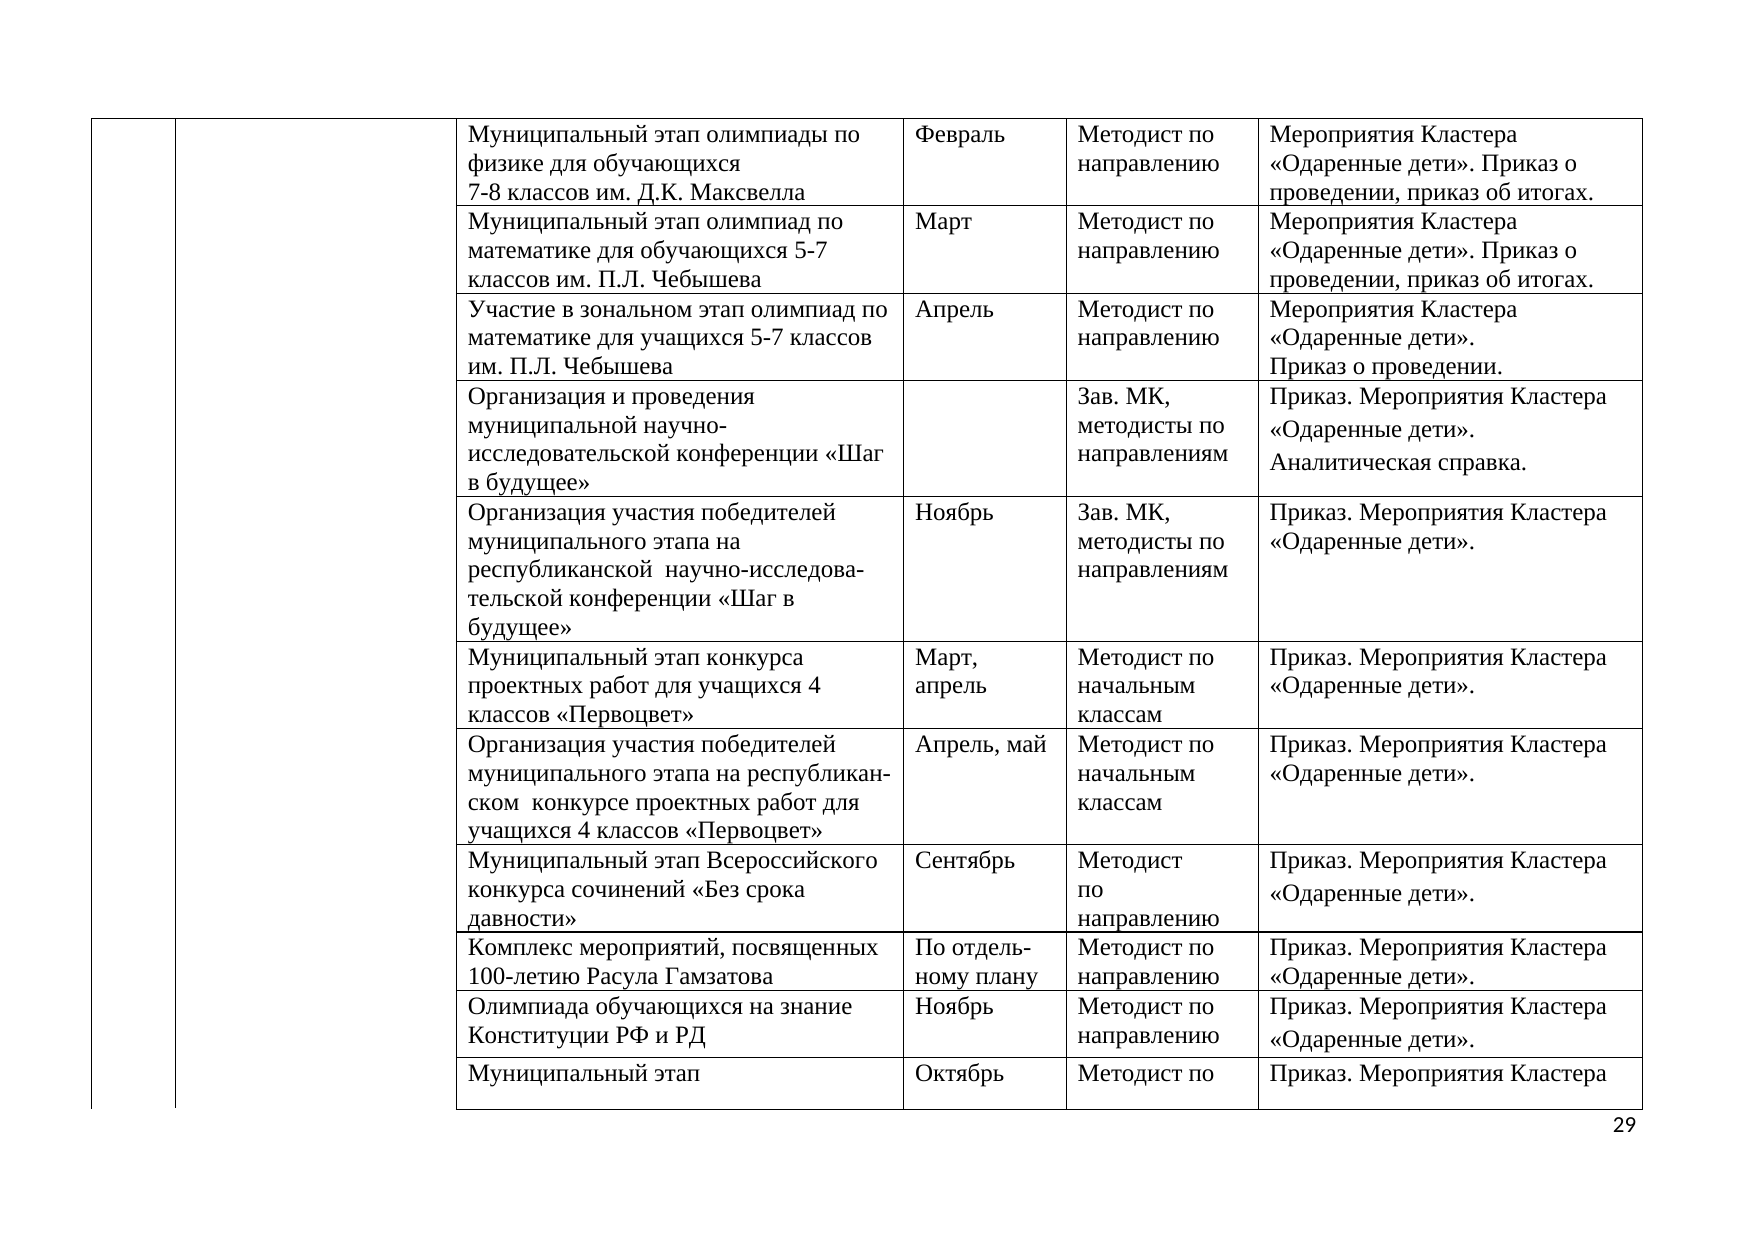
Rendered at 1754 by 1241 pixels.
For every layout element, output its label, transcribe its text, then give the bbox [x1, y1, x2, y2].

table_cell Апрель, май [904, 729, 1066, 844]
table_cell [1259, 991, 1642, 1057]
table_cell Методист по направлению [1067, 845, 1258, 931]
table_header Мероприятия Кластера «Одаренные дети». Приказ о проведении, приказ об итогах. [1259, 119, 1642, 205]
table_cell Муниципальный этап Всероссийского конкурса сочинений «Без срока давности» [457, 845, 903, 931]
table_cell Участие в зональном этап олимпиад по математике для учащихся 5-7 классов им. П.Л. Чебышева [457, 294, 903, 380]
table_cell Организация участия победителей муниципального этапа на республиканской научно-исследова-тельской конференции «Шаг в будущее» [457, 497, 903, 641]
table_cell Приказ. Мероприятия Кластера «Одаренные дети». [1259, 729, 1642, 844]
table_cell Зав. МК, методисты по направлениям [1067, 497, 1258, 641]
table_cell Мероприятия Кластера «Одаренные дети». Приказ о проведении. [1259, 294, 1642, 380]
table_cell Муниципальный этап олимпиад по математике для обучающихся 5-7 классов им. П.Л. Чебышева [457, 206, 903, 293]
table_cell Приказ. Мероприятия Кластера «Одаренные дети». [1259, 933, 1642, 990]
table_cell Зав. МК, методисты по направлениям [1067, 381, 1258, 496]
table_cell По отдель-ному плану [904, 933, 1066, 990]
table_cell Комплекс мероприятий, посвященных 100-летию Расула Гамзатова [457, 933, 903, 990]
table_cell [904, 381, 1066, 496]
table_cell Организация участия победителей муниципального этапа на республикан-ском конкурсе проектных работ для учащихся 4 классов «Первоцвет» [457, 729, 903, 844]
table_header Февраль [904, 119, 1066, 205]
table_cell Организация и проведения муниципальной научно-исследовательской конференции «Шаг в будущее» [457, 381, 903, 496]
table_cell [457, 1058, 903, 1109]
table_cell Олимпиада обучающихся на знание Конституции РФ и РД [457, 991, 903, 1057]
table_header [176, 119, 456, 1109]
table_header Муниципальный этап олимпиады по физике для обучающихся 7-8 классов им. Д.К. Максвелла [457, 119, 903, 205]
table_cell Методист по начальным классам [1067, 642, 1258, 728]
table_cell Март [904, 206, 1066, 293]
table_cell Ноябрь [904, 497, 1066, 641]
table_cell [1259, 1058, 1642, 1109]
table_header Методист по направлению [1067, 119, 1258, 205]
table_cell Методист по направлению [1067, 294, 1258, 380]
table_cell Приказ. Мероприятия Кластера «Одаренные дети». Аналитическая справка. [1259, 381, 1642, 496]
table_cell Муниципальный этап конкурса проектных работ для учащихся 4 классов «Первоцвет» [457, 642, 903, 728]
table_cell Март, апрель [904, 642, 1066, 728]
table_header [92, 119, 176, 1109]
table_cell Мероприятия Кластера «Одаренные дети». Приказ о проведении, приказ об итогах. [1259, 206, 1642, 293]
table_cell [1067, 1058, 1258, 1109]
table_cell Методист по направлению [1067, 991, 1258, 1057]
table_cell Апрель [904, 294, 1066, 380]
table_cell Методист по начальным классам [1067, 729, 1258, 844]
table_cell Октябрь [904, 1058, 1066, 1109]
table_cell Приказ. Мероприятия Кластера «Одаренные дети». [1259, 642, 1642, 728]
table_cell Сентябрь [904, 845, 1066, 931]
table_cell Методист по направлению [1067, 206, 1258, 293]
table_cell Методист по направлению [1067, 933, 1258, 990]
table_cell Приказ. Мероприятия Кластера «Одаренные дети». [1259, 845, 1642, 931]
table_cell Приказ. Мероприятия Кластера «Одаренные дети». [1259, 497, 1642, 641]
table_cell Ноябрь [904, 991, 1066, 1057]
